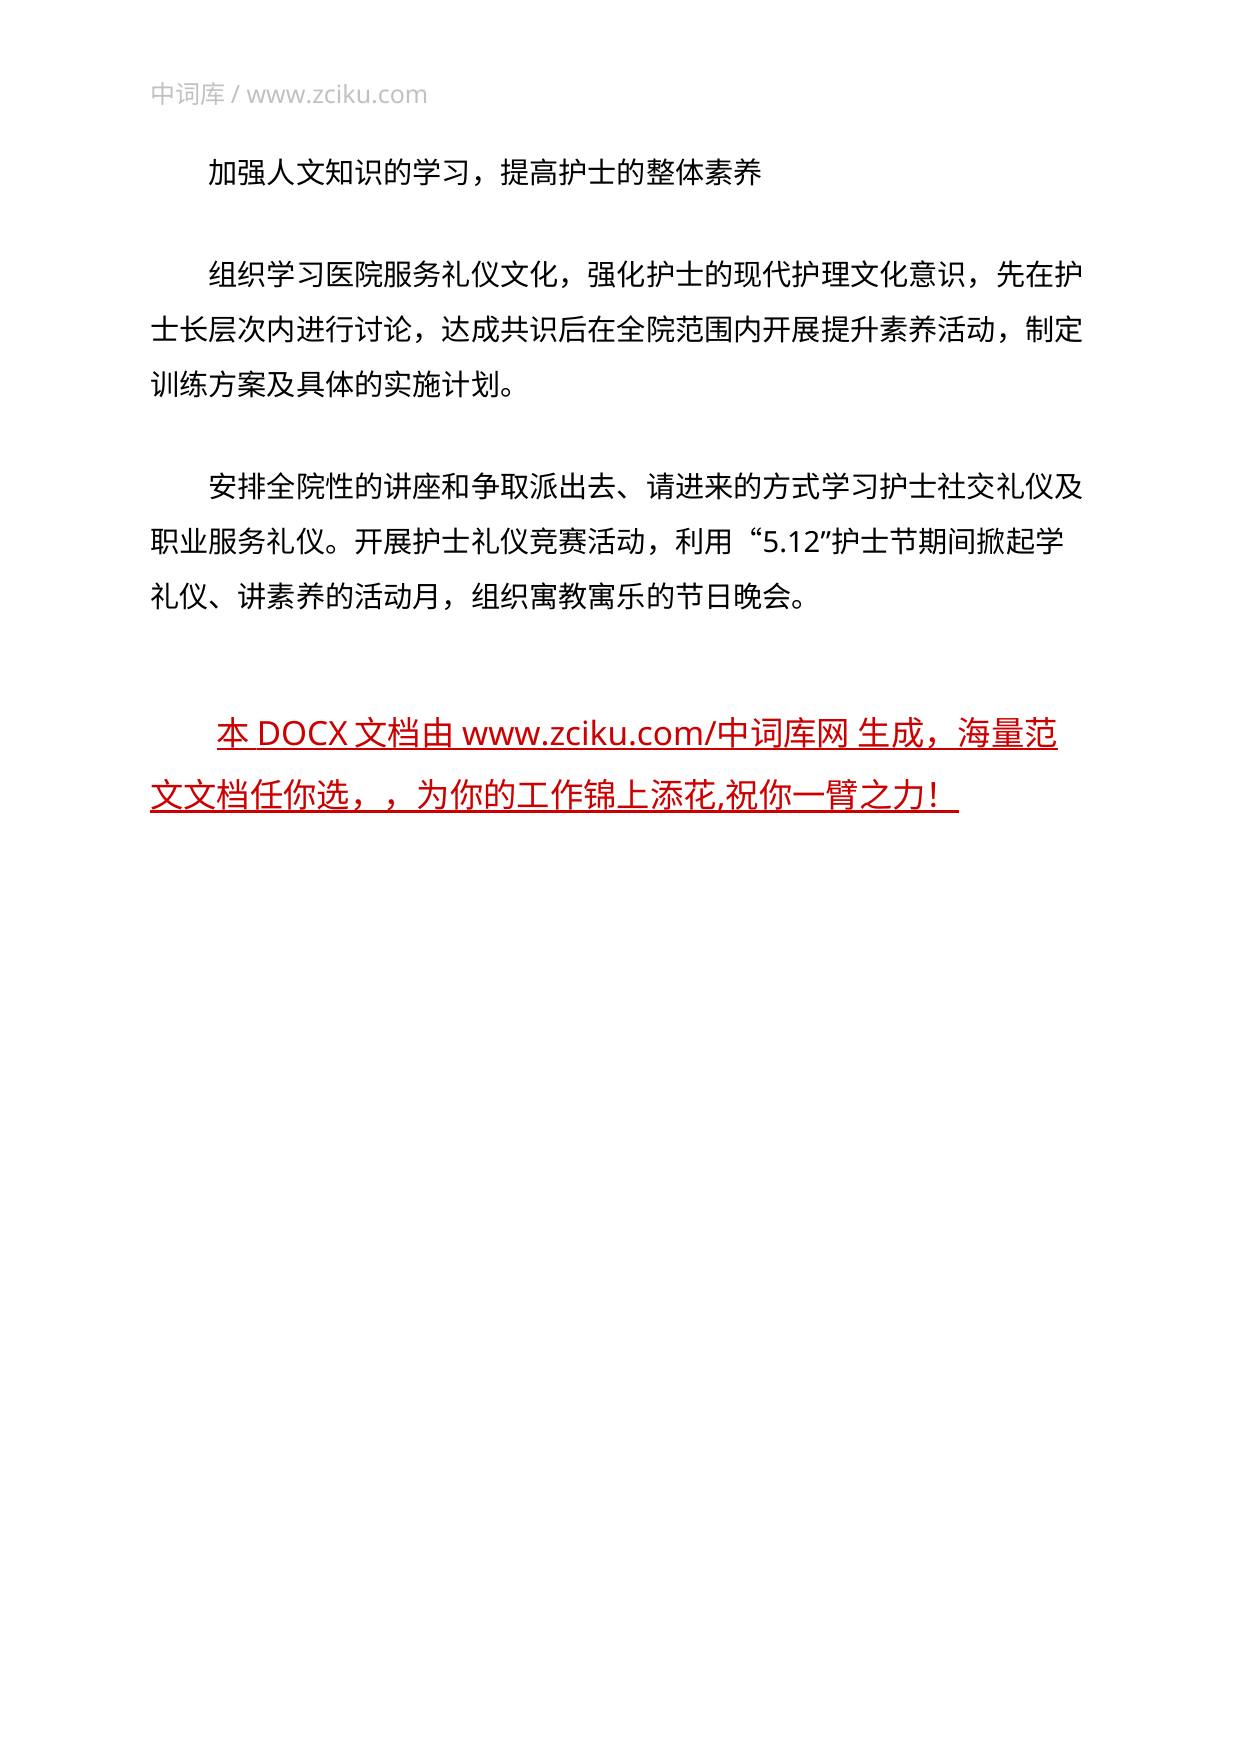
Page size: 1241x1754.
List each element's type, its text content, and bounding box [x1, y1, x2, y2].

text 本DOCX文档由 www.zciku.com/中词库网 生成，海量范文文档任你选，，为你的工作锦上添花,祝你一臂之力！ [150, 706, 1090, 817]
text 安排全院性的讲座和争取派出去、请进来的方式学习护士社交礼仪及职业服务礼仪。开展护士礼仪竞赛活动，利用“5.12”护士节期间掀起学礼仪、讲素养的活动月，组织寓教寓乐的节日晚会。 [150, 463, 1090, 616]
text 加强人文知识的学习，提高护士的整体素养 [150, 150, 1090, 192]
text 组织学习医院服务礼仪文化，强化护士的现代护理文化意识，先在护士长层次内进行讨论，达成共识后在全院范围内开展提升素养活动，制定训练方案及具体的实施计划。 [150, 252, 1090, 404]
